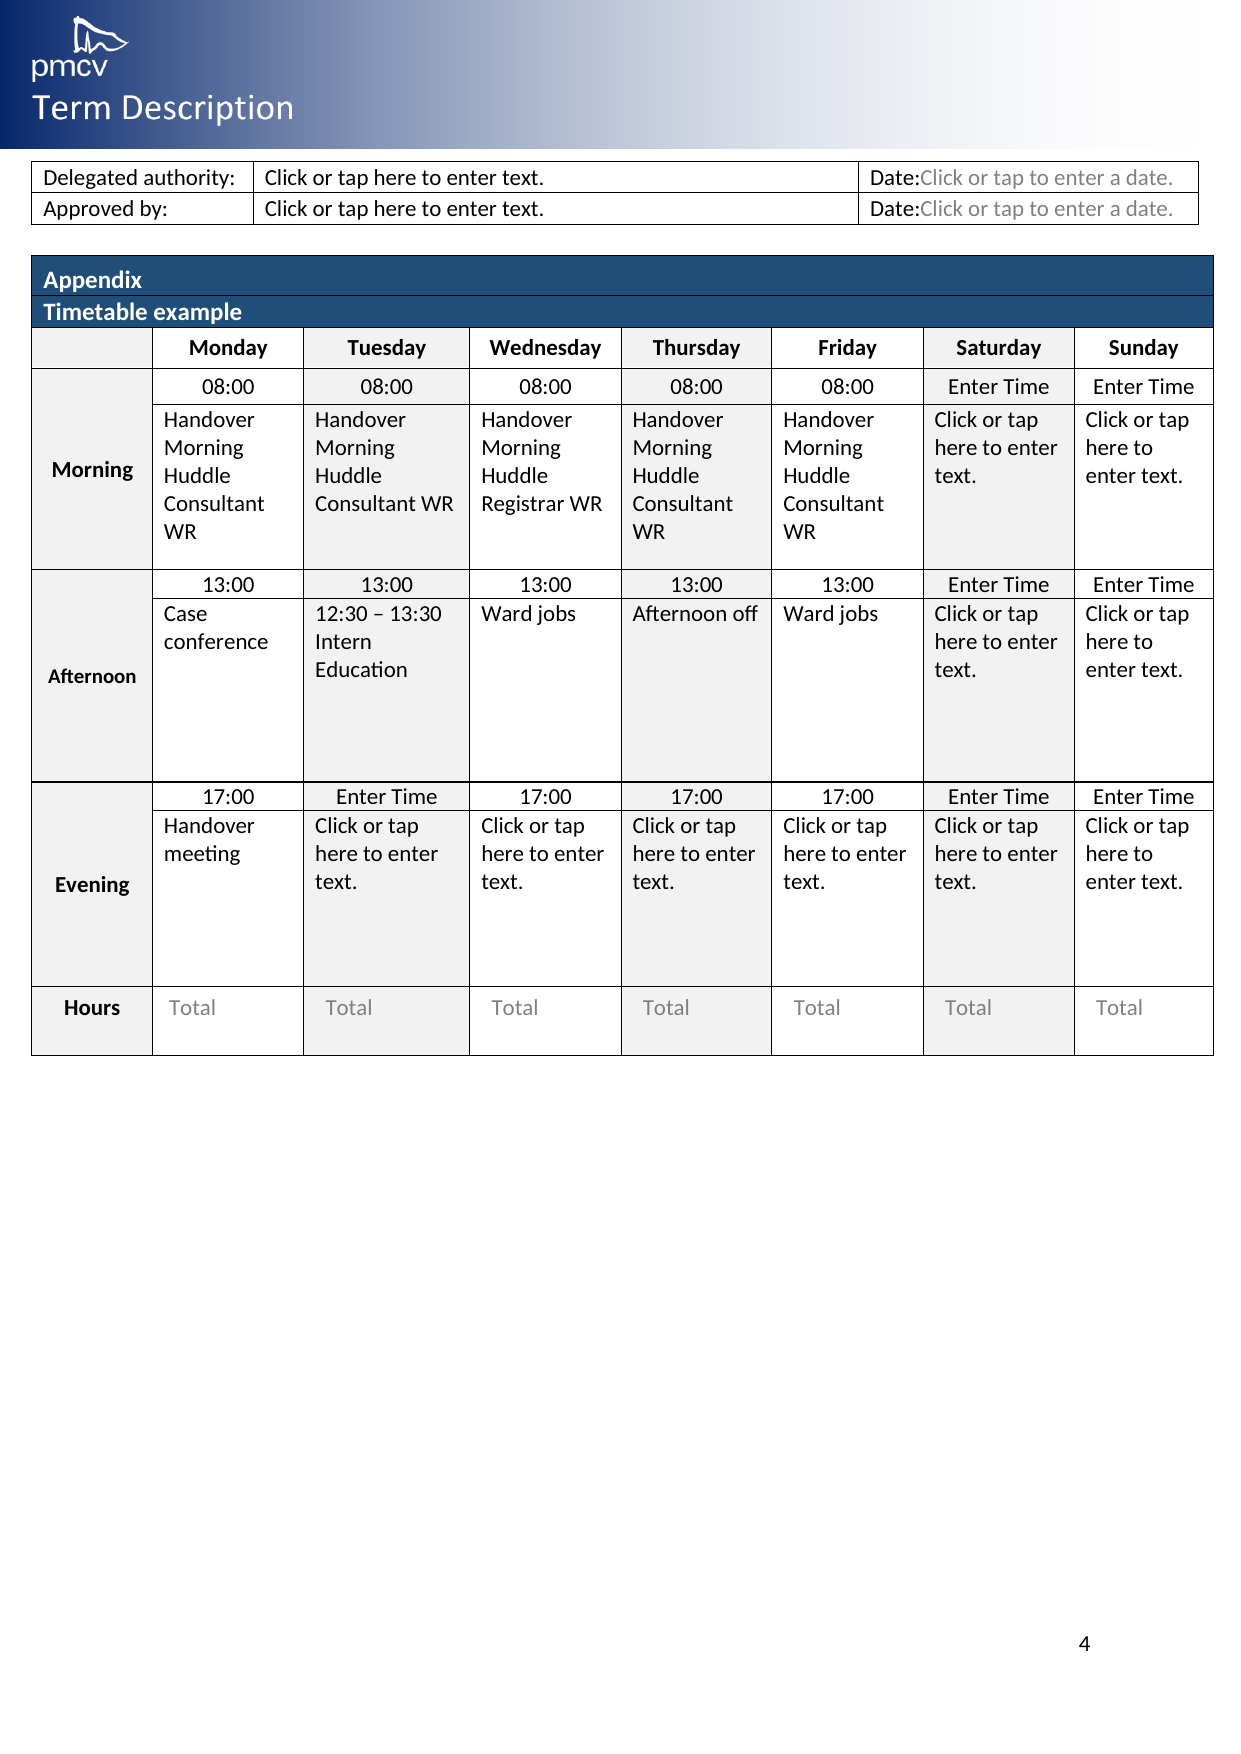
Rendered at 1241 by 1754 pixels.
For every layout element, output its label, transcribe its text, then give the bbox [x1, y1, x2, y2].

table_cell Afternoon [32, 570, 152, 781]
table_cell Thursday [622, 328, 771, 367]
table_cell [470, 1027, 621, 1055]
table_cell [304, 1027, 469, 1055]
picture [0, 0, 1239, 149]
table_cell [153, 987, 303, 1027]
table_cell [32, 328, 152, 367]
table_cell Friday [772, 328, 923, 367]
table_cell [622, 987, 771, 1027]
table_cell [1075, 1027, 1213, 1055]
table_cell Tuesday [304, 328, 469, 367]
table_cell Monday [153, 328, 303, 367]
table_cell Delegated authority: [32, 162, 253, 192]
table_cell [470, 987, 621, 1027]
table_cell Hours [32, 987, 152, 1027]
table_cell Date: [859, 193, 1198, 223]
table_cell Wednesday [470, 328, 621, 367]
table_cell [32, 1027, 152, 1055]
table_cell [772, 987, 923, 1027]
table_cell [622, 1027, 771, 1055]
table_cell Saturday [924, 328, 1074, 367]
table_cell [304, 987, 469, 1027]
table_cell [924, 1027, 1074, 1055]
table_cell [772, 1027, 923, 1055]
table_cell Evening [32, 783, 152, 986]
table_cell Approved by: [32, 193, 253, 223]
table_cell [1075, 987, 1213, 1027]
table_cell [153, 1027, 303, 1055]
table_header Appendix [32, 256, 1213, 295]
table_cell Morning [32, 369, 152, 569]
table_cell Sunday [1075, 328, 1213, 367]
table_cell Date: [859, 162, 1198, 192]
table_cell [924, 987, 1074, 1027]
table_cell Timetable example [32, 296, 1213, 327]
